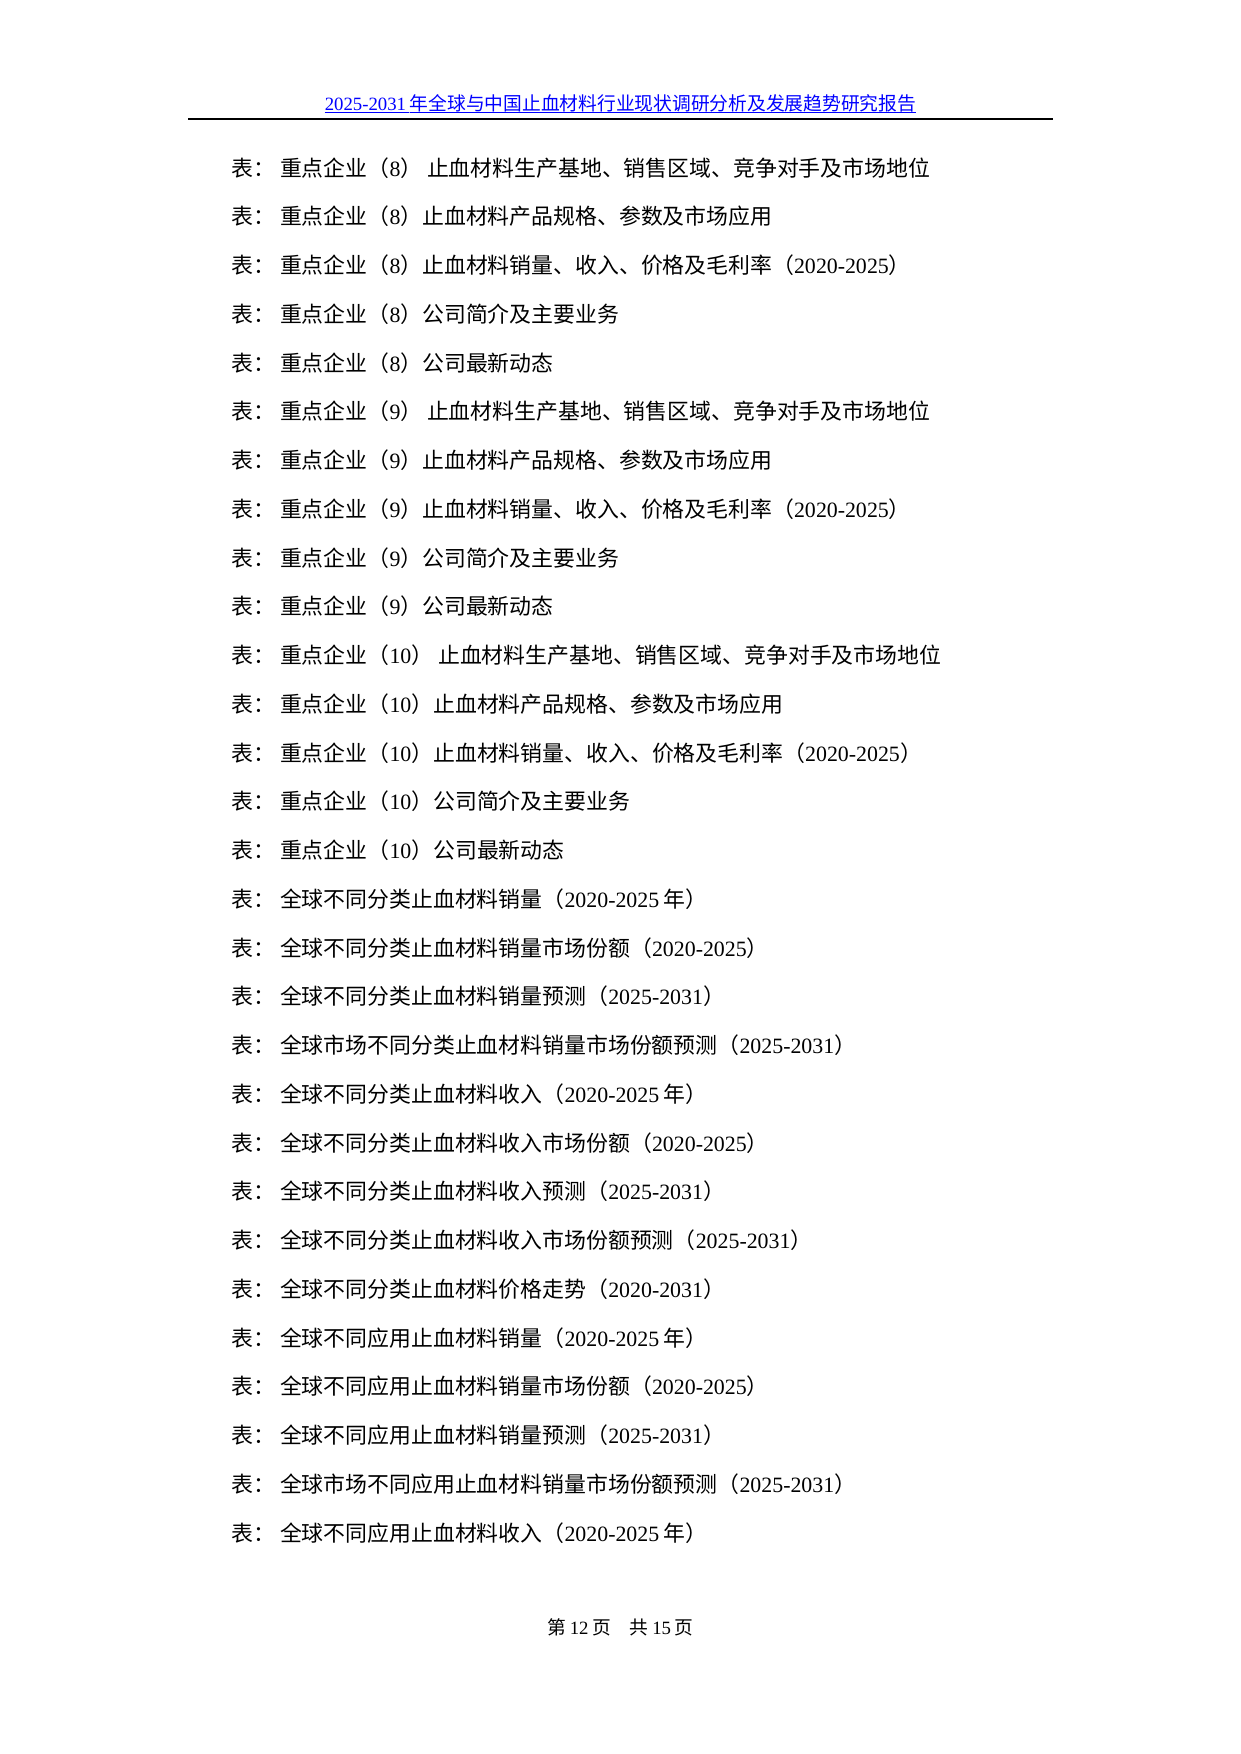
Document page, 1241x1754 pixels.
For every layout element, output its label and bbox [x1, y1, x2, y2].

text [187, 150, 1053, 1548]
